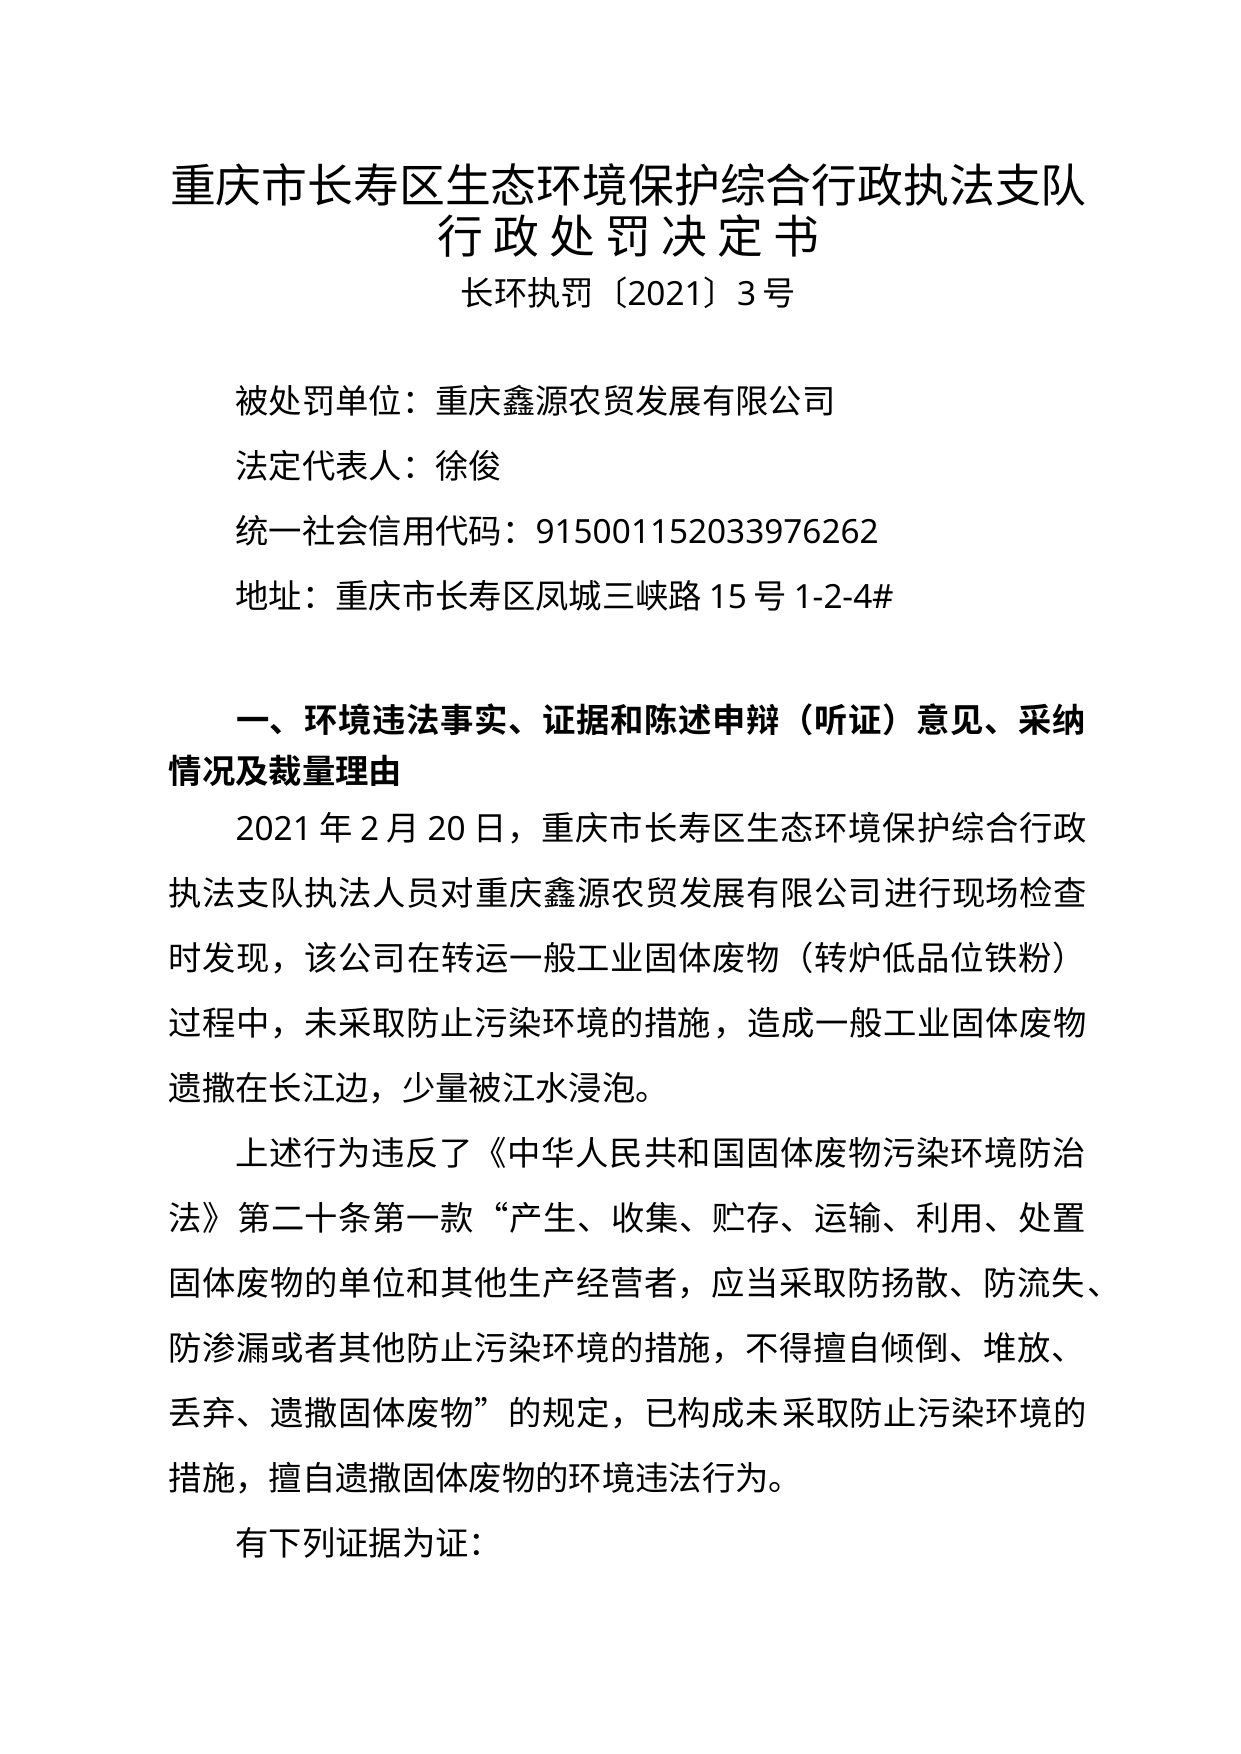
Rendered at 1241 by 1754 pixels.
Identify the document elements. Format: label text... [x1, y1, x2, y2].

text 行 政 处 罚 决 定 书 [169, 213, 1087, 264]
text 2021年2月20日，重庆市长寿区生态环境保护综合行政执法支队执法人员对重庆鑫源农贸发展有限公司进行现场检查时发现，该公司在转运一般工业固体废物（转炉低品位铁粉）过程中，未采取防止污染环境的措施，造成一般工业固体废物遗撒在长江边，少量被江水浸泡。 [169, 793, 1087, 1118]
text 一、环境违法事实、证据和陈述申辩（听证）意见、采纳情况及裁量理由 [169, 691, 1087, 793]
text 被处罚单位：重庆鑫源农贸发展有限公司 [169, 366, 1087, 431]
text 上述行为违反了《中华人民共和国固体废物污染环境防治法》第二十条第一款“产生、收集、贮存、运输、利用、处置固体废物的单位和其他生产经营者，应当采取防扬散、防流失、防渗漏或者其他防止污染环境的措施，不得擅自倾倒、堆放、丢弃、遗撒固体废物”的规定，已构成未采取防止污染环境的措施，擅自遗撒固体废物的环境违法行为。 [169, 1118, 1087, 1508]
text 法定代表人：徐俊 [169, 431, 1087, 496]
text 地址：重庆市长寿区凤城三峡路15号1-2-4# [169, 561, 1087, 626]
text 长环执罚〔2021〕3号 [169, 264, 1087, 315]
text 重庆市长寿区生态环境保护综合行政执法支队 [169, 162, 1087, 213]
text 有下列证据为证： [169, 1508, 1087, 1573]
text 统一社会信用代码：915001152033976262 [169, 496, 1087, 561]
